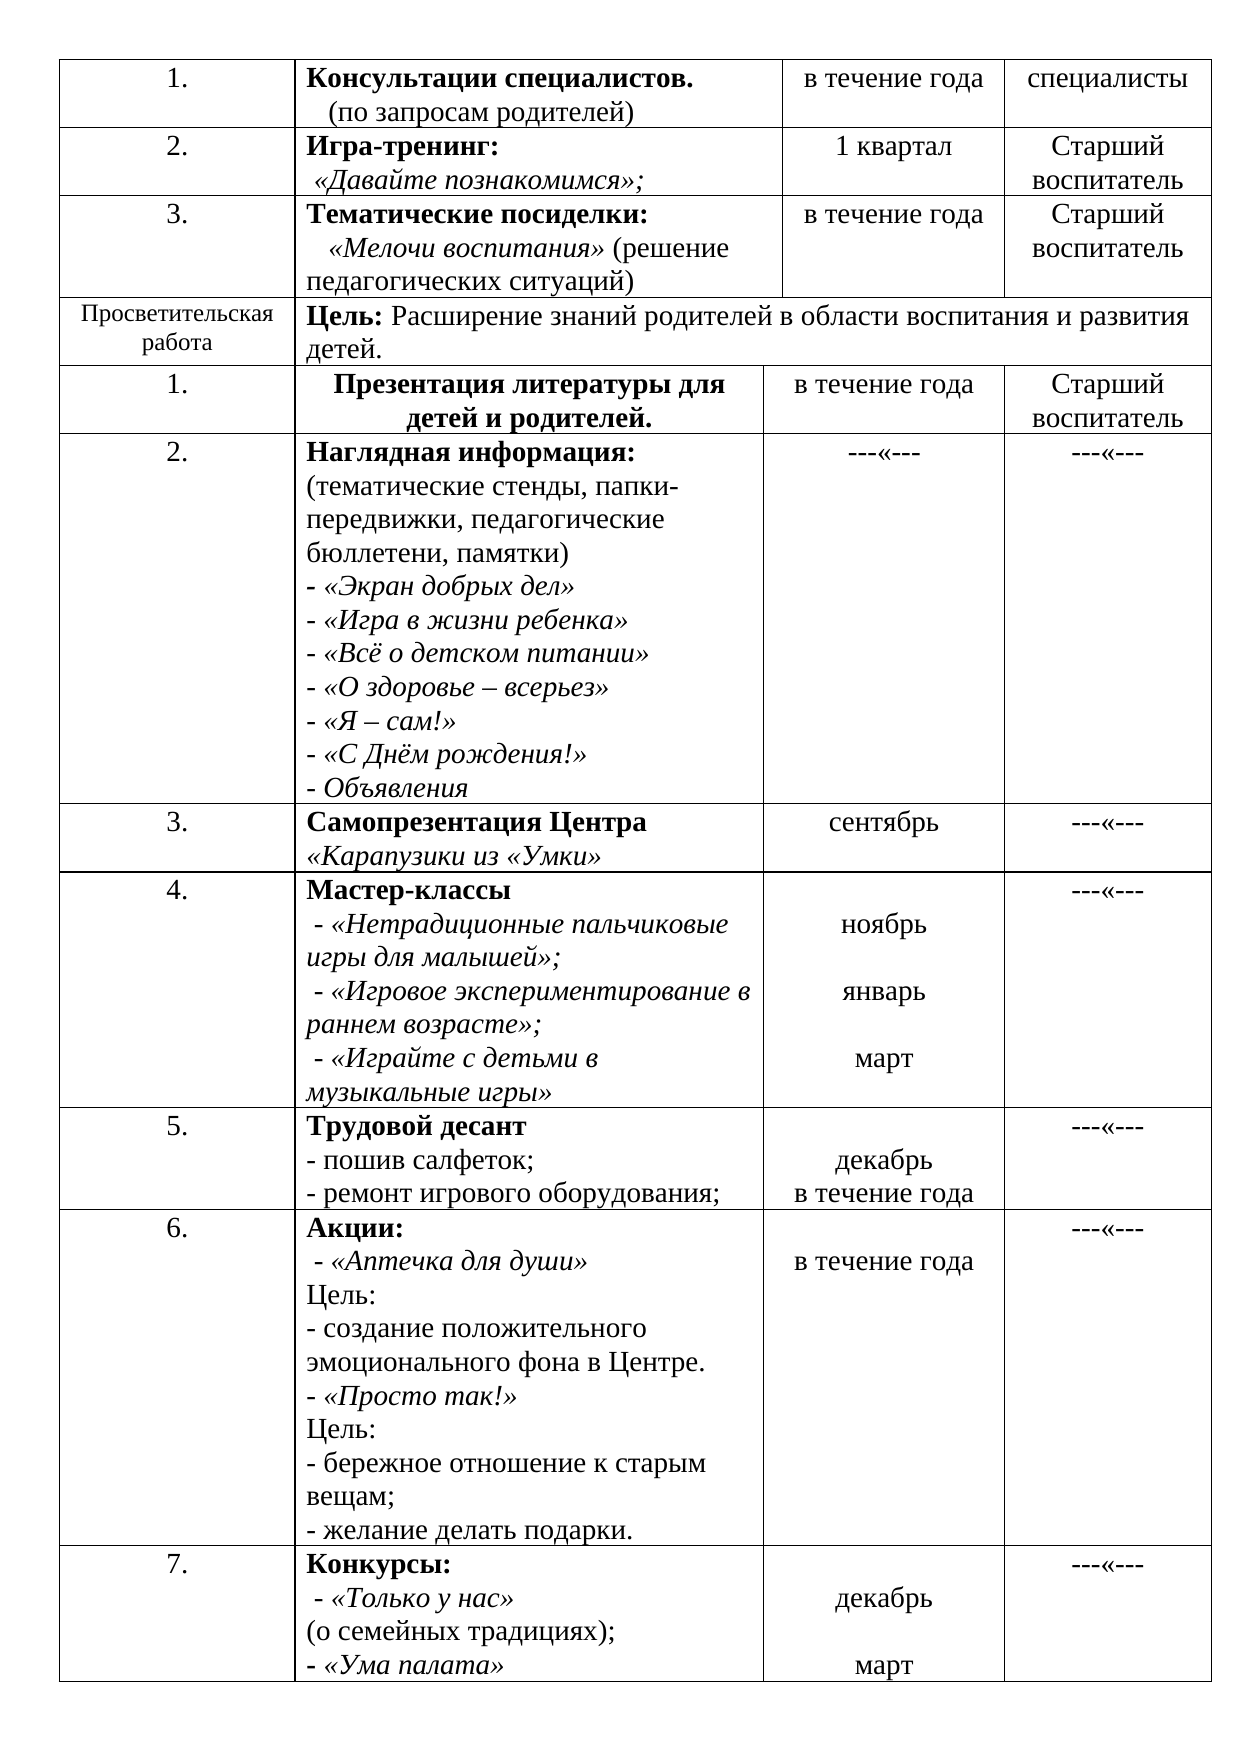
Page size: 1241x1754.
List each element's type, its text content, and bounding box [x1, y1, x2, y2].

table_cell в течение года [783, 60, 1004, 127]
table_cell ---«--- [1005, 804, 1211, 871]
table_cell Презентация литературы для детей и родителей. [296, 366, 763, 433]
table_cell Старший воспитатель [1005, 366, 1211, 433]
table_cell 1. [60, 60, 294, 127]
table_cell ---«--- [1005, 434, 1211, 803]
table_cell Игра-тренинг: «Давайте познакомимся»; [296, 128, 782, 195]
table_cell декабрь март [764, 1546, 1004, 1681]
table_cell 2. [60, 128, 294, 195]
table_cell 4. [60, 873, 294, 1107]
table_cell специалисты [1005, 60, 1211, 127]
table_cell 1. [60, 366, 294, 433]
table_cell 3. [60, 804, 294, 871]
table_cell 5. [60, 1108, 294, 1209]
table_cell 1 квартал [783, 128, 1004, 195]
table_cell Самопрезентация Центра «Карапузики из «Умки» [296, 804, 763, 871]
table_cell Старший воспитатель [1005, 196, 1211, 297]
table_cell в течение года [783, 196, 1004, 297]
table_cell Наглядная информация: (тематические стенды, папки-передвижки, педагогические бюллетени, памятки) - «Экран добрых дел» - «Игра в жизни ребенка» - «Всё о детском питании» - «О здоровье – всерьез» - «Я – сам!» - «С Днём рождения!» - Объявления [296, 434, 763, 803]
table_cell Цель: Расширение знаний родителей в области воспитания и развития детей. [296, 298, 1211, 365]
table_cell ---«--- [764, 434, 1004, 803]
table_cell Просветительская работа [60, 298, 294, 365]
table_cell ноябрь январь март [764, 873, 1004, 1107]
table_cell в течение года [764, 1210, 1004, 1545]
table_cell Акции: - «Аптечка для души» Цель: - создание положительного эмоционального фона в Центре. - «Просто так!» Цель: - бережное отношение к старым вещам; - желание делать подарки. [296, 1210, 763, 1545]
table_cell 3. [60, 196, 294, 297]
table_cell Тематические посиделки: «Мелочи воспитания» (решение педагогических ситуаций) [296, 196, 782, 297]
table_cell декабрь в течение года [764, 1108, 1004, 1209]
table_cell Конкурсы: - «Только у нас» (о семейных традициях); - «Ума палата» [296, 1546, 763, 1681]
table_cell ---«--- [1005, 1210, 1211, 1545]
table_cell ---«--- [1005, 1108, 1211, 1209]
table_cell 6. [60, 1210, 294, 1545]
table_cell в течение года [764, 366, 1004, 433]
table_cell Старший воспитатель [1005, 128, 1211, 195]
table_cell Мастер-классы - «Нетрадиционные пальчиковые игры для малышей»; - «Игровое экспериментирование в раннем возрасте»; - «Играйте с детьми в музыкальные игры» [296, 873, 763, 1107]
table_cell ---«--- [1005, 1546, 1211, 1681]
table_cell Консультации специалистов. (по запросам родителей) [296, 60, 782, 127]
table_cell 7. [60, 1546, 294, 1681]
table_cell 2. [60, 434, 294, 803]
table_cell сентябрь [764, 804, 1004, 871]
table_cell Трудовой десант - пошив салфеток; - ремонт игрового оборудования; [296, 1108, 763, 1209]
table_cell ---«--- [1005, 873, 1211, 1107]
